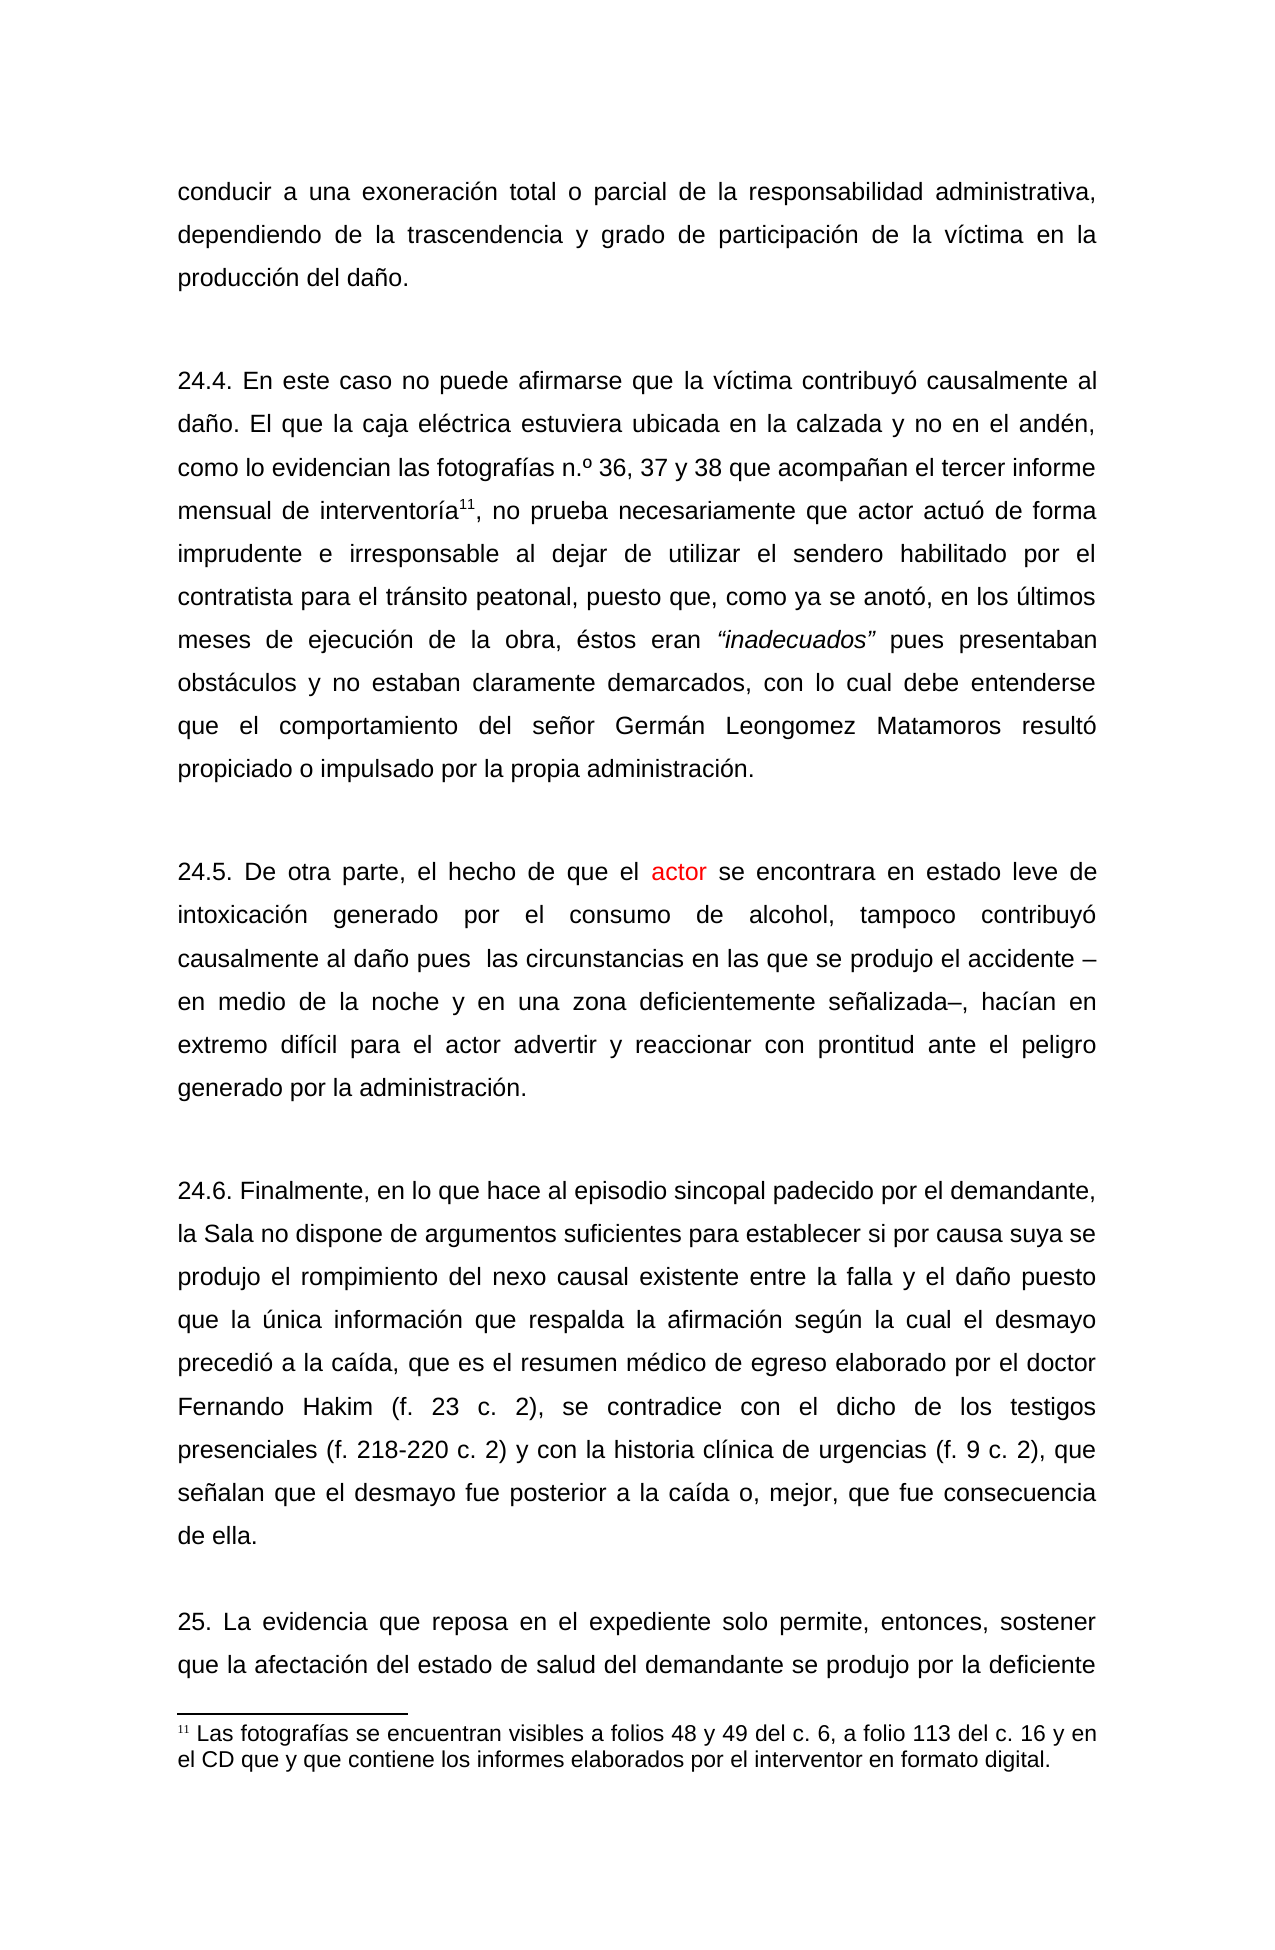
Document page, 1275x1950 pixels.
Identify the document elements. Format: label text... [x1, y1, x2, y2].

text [177, 177, 1098, 292]
text 24.4. En este caso no puede afirmarse que la víctima contribuyó causalmente al daño. El que la caja eléctrica estuviera ubicada en la calzada y no en el andén, como lo evidencian las fotografías n.º 36, 37 y 38 que acompañan el tercer informe mensual de interventoría, no prueba necesariamente que actor actuó de forma imprudente e irresponsable al dejar de utilizar el sendero habilitado por el contratista para el tránsito peatonal, puesto que, como ya se anotó, en los últimos meses de ejecución de la obra, éstos eran “inadecuados” pues presentaban obstáculos y no estaban claramente demarcados, con lo cual debe entenderse que el comportamiento del señor Germán Leongomez Matamoros resultó propiciado o impulsado por la propia administración. [177, 366, 1098, 783]
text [177, 1607, 1098, 1679]
text 24.5. De otra parte, el hecho de que el actor se encontrara en estado leve de intoxicación generado por el consumo de alcohol, tampoco contribuyó causalmente al daño pues las circunstancias en las que se produjo el accidente –en medio de la noche y en una zona deficientemente señalizada–, hacían en extremo difícil para el actor advertir y reaccionar con prontitud ante el peligro generado por la administración. [177, 857, 1098, 1102]
text 24.6. Finalmente, en lo que hace al episodio sincopal padecido por el demandante, la Sala no dispone de argumentos suficientes para establecer si por causa suya se produjo el rompimiento del nexo causal existente entre la falla y el daño puesto que la única información que respalda la afirmación según la cual el desmayo precedió a la caída, que es el resumen médico de egreso elaborado por el doctor Fernando Hakim (f. 23 c. 2), se contradice con el dicho de los testigos presenciales (f. 218-220 c. 2) y con la historia clínica de urgencias (f. 9 c. 2), que señalan que el desmayo fue posterior a la caída o, mejor, que fue consecuencia de ella. [177, 1176, 1098, 1550]
